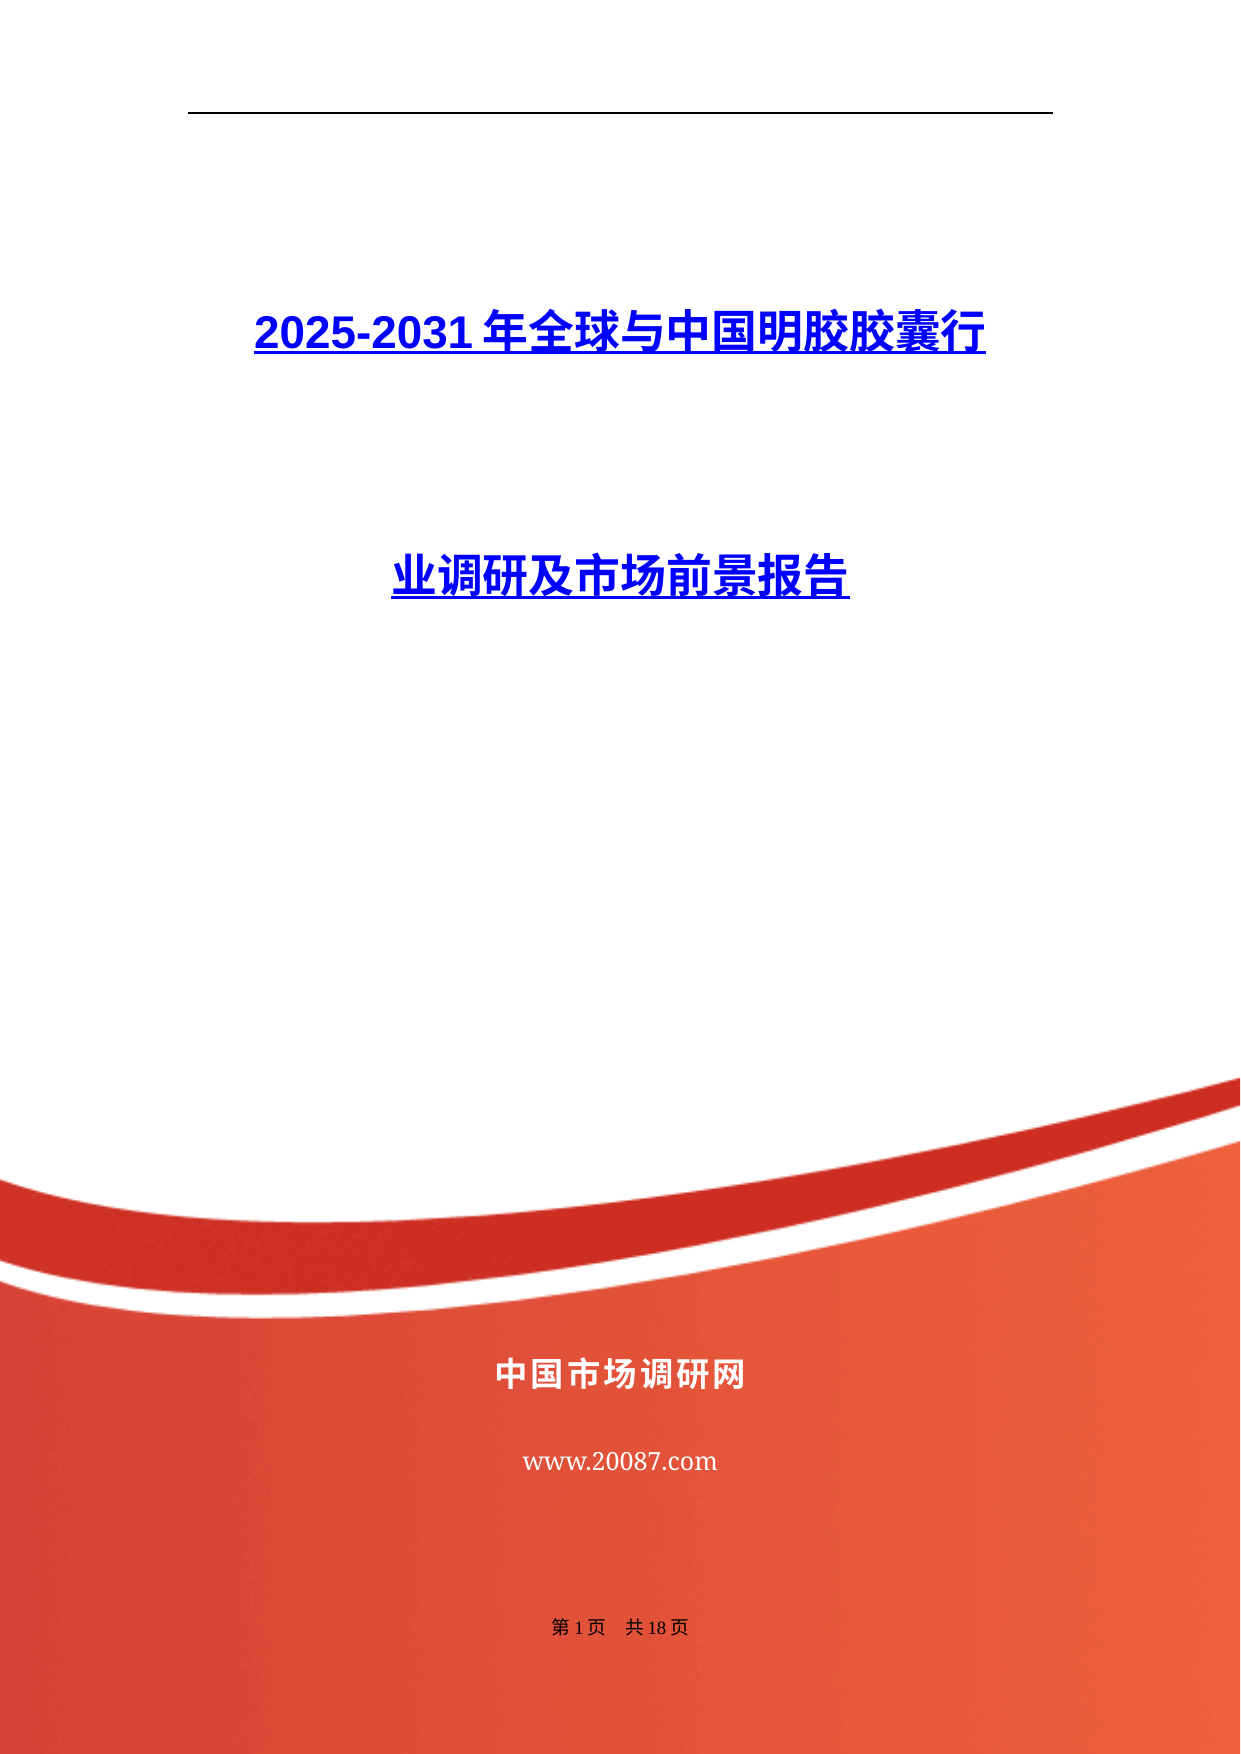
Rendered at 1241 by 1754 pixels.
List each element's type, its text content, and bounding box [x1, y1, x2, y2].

picture [0, 1006, 1241, 1754]
text www.20087.com [187, 1428, 1053, 1493]
table_header 2025-2031年全球与中国明胶胶囊行业调研及市场前景报告 [188, 207, 1053, 773]
subtitle 中国市场调研网 [187, 1339, 1053, 1404]
